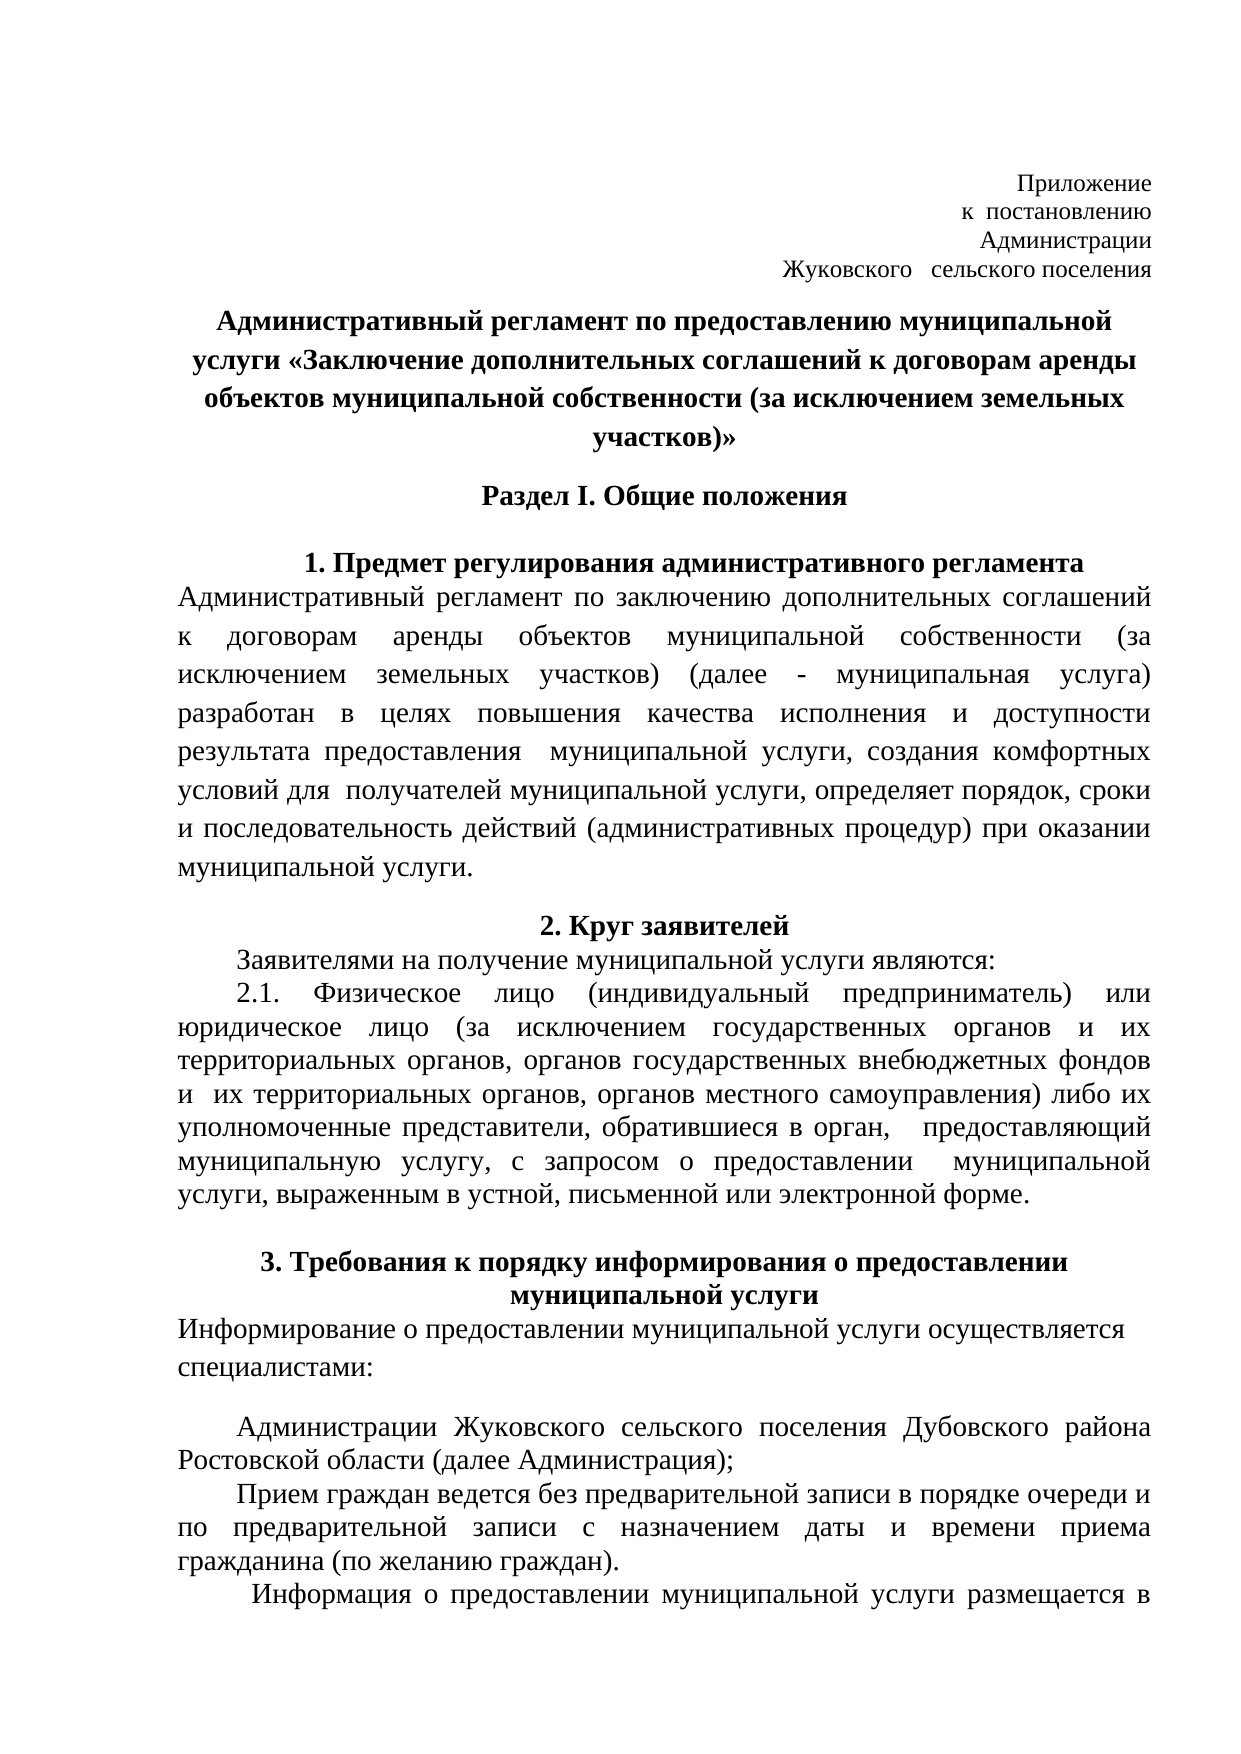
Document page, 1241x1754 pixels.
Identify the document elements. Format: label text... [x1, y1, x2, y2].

text Администрации Жуковского сельского поселения Дубовского района Ростовской области (далее Администрация); [177, 1409, 1152, 1476]
text 2. Круг заявителей [177, 908, 1152, 942]
title Раздел I. Общие положения [177, 478, 1152, 512]
text Приложение к постановлению Администрации Жуковского сельского поселения [177, 168, 1152, 283]
text Информирование о предоставлении муниципальной услуги осуществляется специалистами: [177, 1311, 1152, 1383]
text 2.1. Физическое лицо (индивидуальный предприниматель) или юридическое лицо (за исключением государственных органов и их территориальных органов, органов государственных внебюджетных фондов и их территориальных органов, органов местного самоуправления) либо их уполномоченные представители, обратившиеся в орган, предоставляющий муниципальную услугу, с запросом о предоставлении муниципальной услуги, выраженным в устной, письменной или электронной форме. [177, 975, 1152, 1210]
text Заявителями на получение муниципальной услуги являются: [177, 942, 1152, 975]
text Прием граждан ведется без предварительной записи в порядке очереди и по предварительной записи с назначением даты и времени приема гражданина (по желанию граждан). [177, 1476, 1152, 1576]
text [177, 1576, 1152, 1610]
text муниципальной услуги [177, 1277, 1152, 1311]
text 1. Предмет регулирования административного регламента [236, 546, 1152, 579]
text Административный регламент по предоставлению муниципальной услуги «Заключение дополнительных соглашений к договорам аренды объектов муниципальной собственности (за исключением земельных участков)» [177, 303, 1152, 453]
text Административный регламент по заключению дополнительных соглашений к договорам аренды объектов муниципальной собственности (за исключением земельных участков) (далее - муниципальная услуга) разработан в целях повышения качества исполнения и доступности результата предоставления муниципальной услуги, создания комфортных условий для получателей муниципальной услуги, определяет порядок, сроки и последовательность действий (административных процедур) при оказании муниципальной услуги. [177, 579, 1152, 882]
text 3. Требования к порядку информирования о предоставлении [177, 1244, 1152, 1277]
